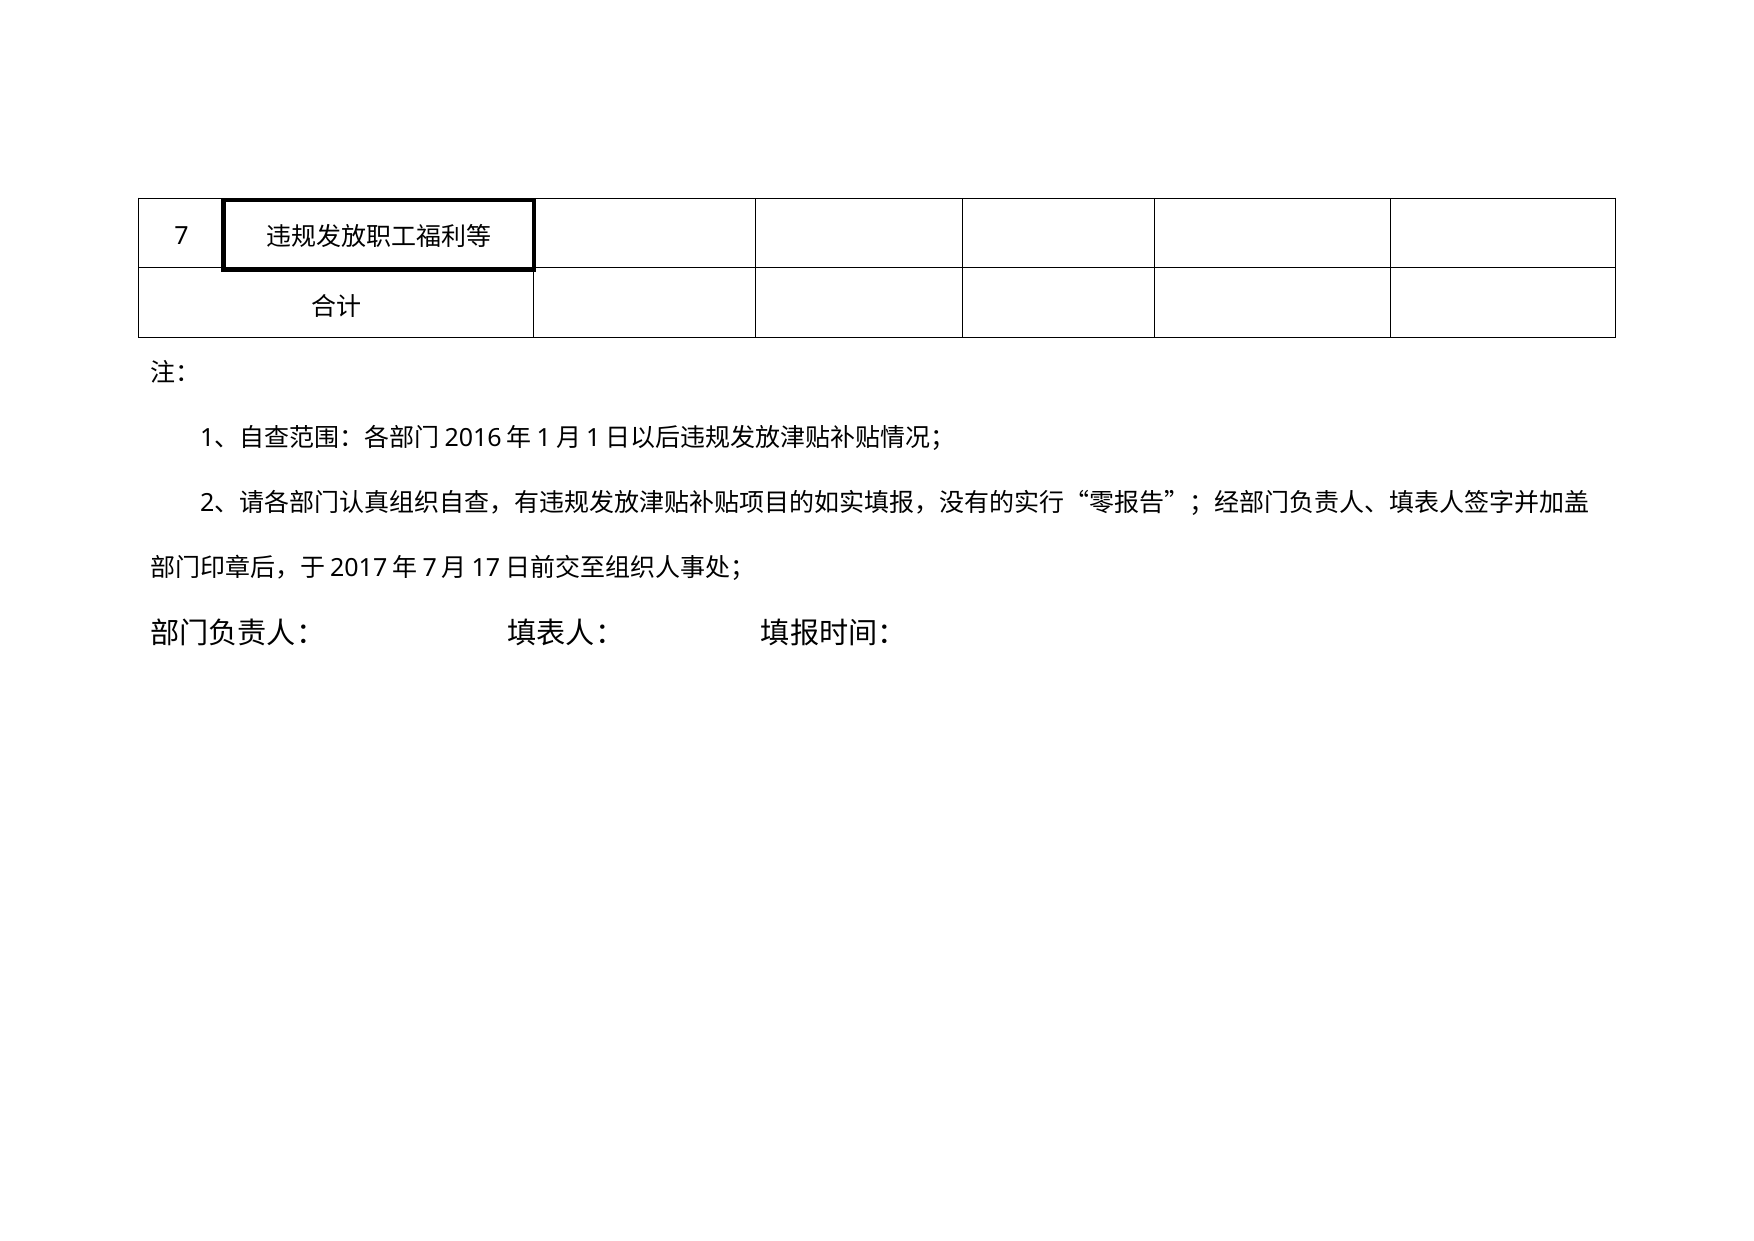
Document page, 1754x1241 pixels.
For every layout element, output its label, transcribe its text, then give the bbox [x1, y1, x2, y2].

table_cell [963, 268, 1154, 337]
table_cell [756, 268, 962, 337]
text 注： [150, 338, 1604, 403]
table_cell 违规发放职工福利等 [226, 202, 532, 267]
table_cell [963, 199, 1154, 267]
table_cell [534, 268, 755, 337]
table_cell [1391, 268, 1615, 337]
table_cell [536, 199, 755, 267]
text 2、请各部门认真组织自查，有违规发放津贴补贴项目的如实填报，没有的实行“零报告”；经部门负责人、填表人签字并加盖部门印章后，于2017年7月17日前交至组织人事处； [150, 468, 1604, 598]
table_cell 合计 [139, 268, 533, 337]
table_cell [756, 199, 962, 267]
table_cell [1391, 199, 1615, 267]
text 部门负责人： 填表人： 填报时间： [150, 598, 1604, 663]
table_cell [1155, 268, 1390, 337]
table_cell [1155, 199, 1390, 267]
text 1、自查范围：各部门2016年1月1日以后违规发放津贴补贴情况； [150, 403, 1604, 468]
table_cell 7 [139, 199, 221, 267]
